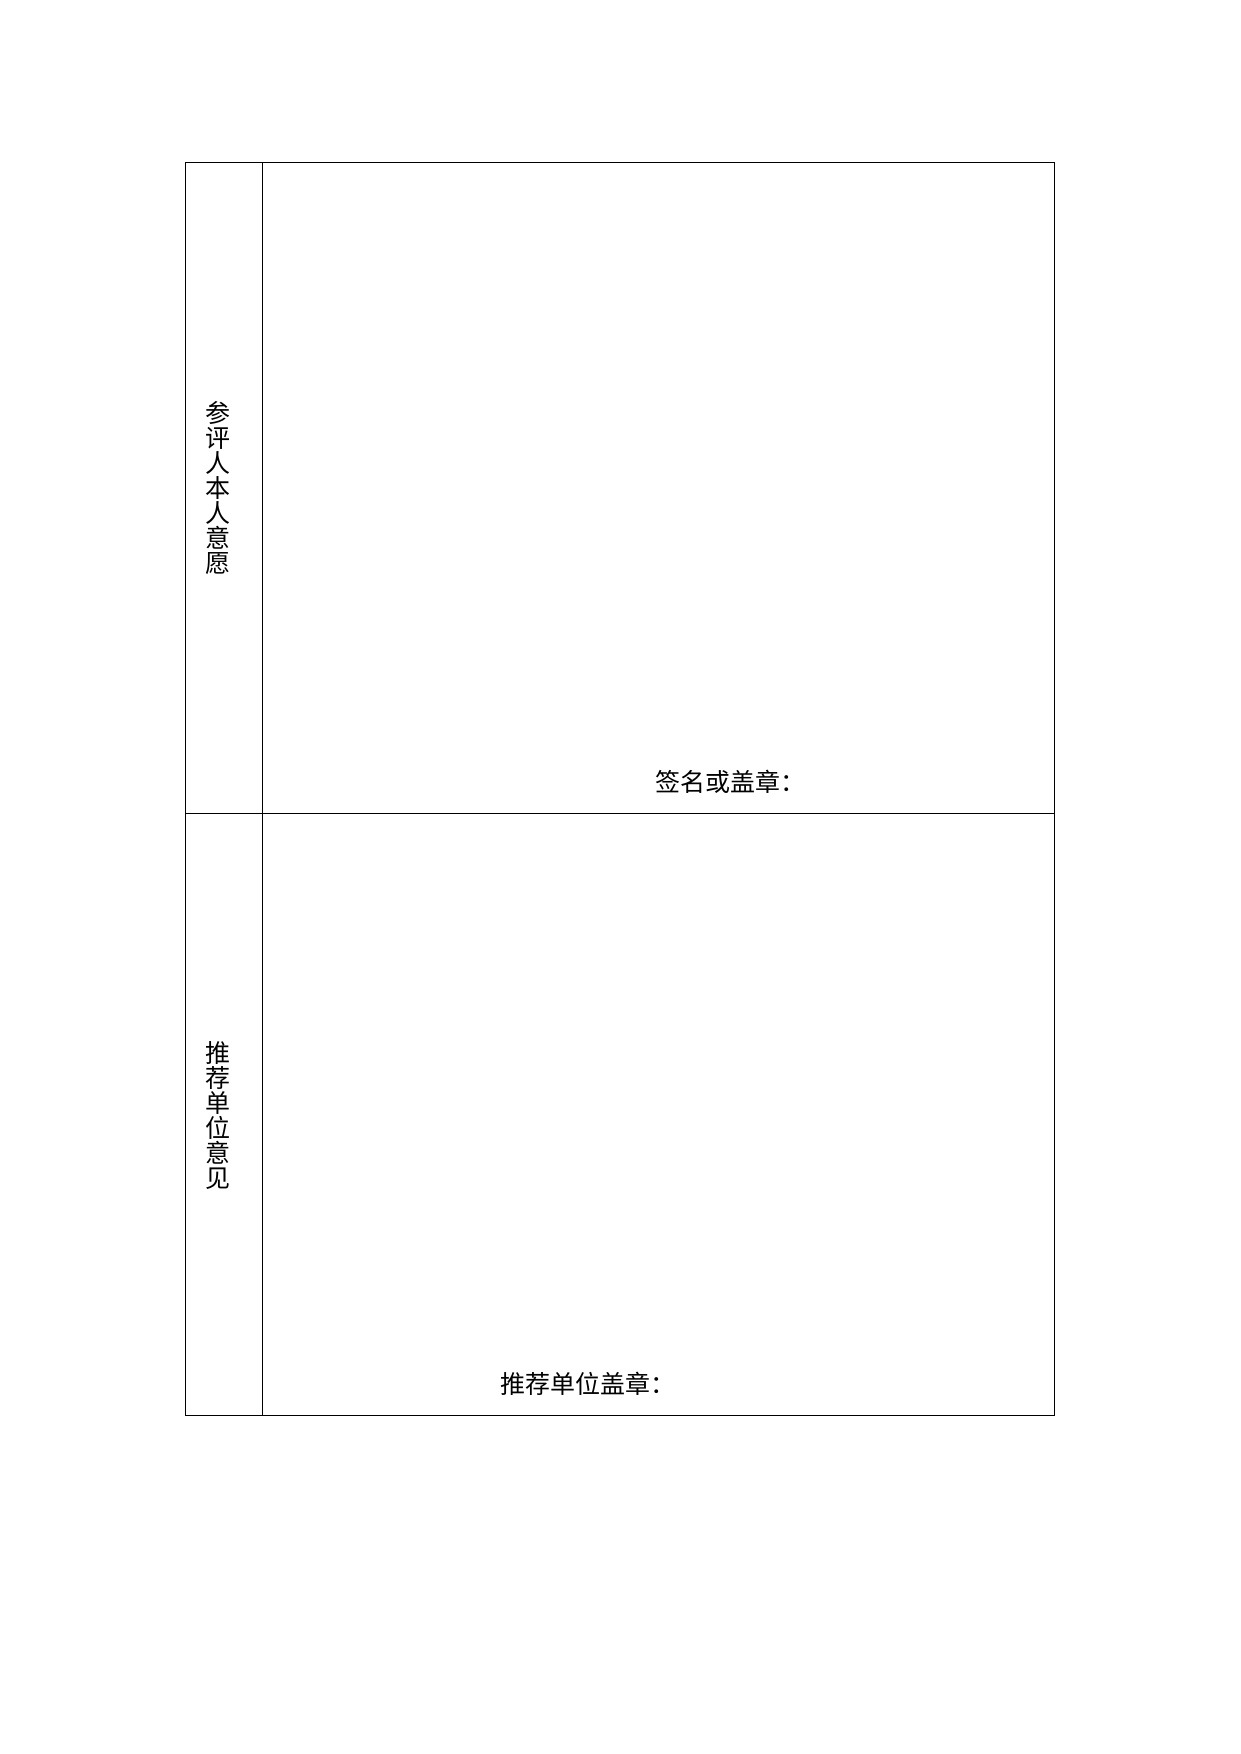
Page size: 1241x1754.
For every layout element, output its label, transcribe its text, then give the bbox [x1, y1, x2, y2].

table_header 参评人本人意愿 [186, 163, 262, 813]
table_cell 推荐单位意见 [186, 814, 262, 1415]
table_header 签名或盖章： [263, 163, 1054, 813]
table_cell 推荐单位盖章： [263, 814, 1054, 1415]
